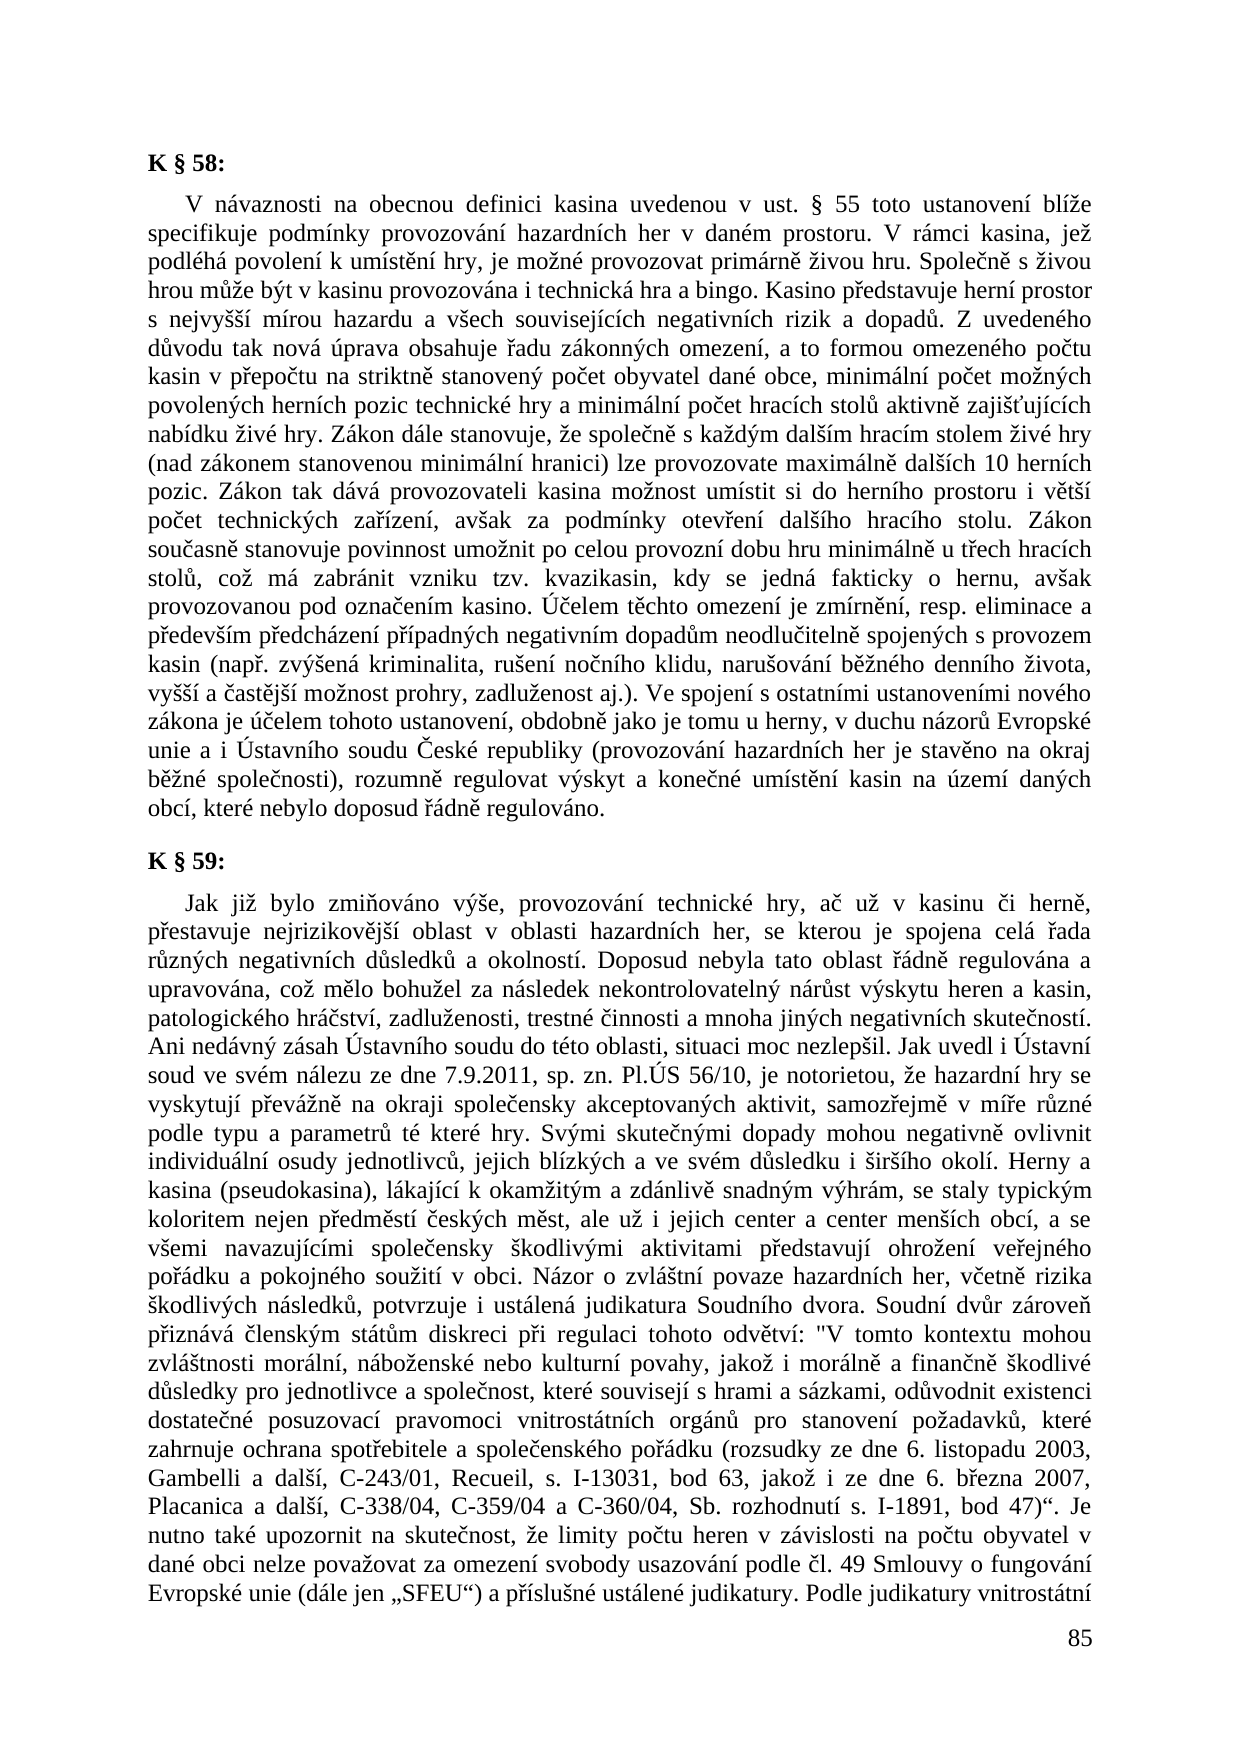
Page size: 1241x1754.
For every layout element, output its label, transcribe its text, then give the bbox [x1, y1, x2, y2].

text V návaznosti na obecnou definici kasina uvedenou v ust. § 55 toto ustanovení blíže specifikuje podmínky provozování hazardních her v daném prostoru. V rámci kasina, jež podléhá povolení k umístění hry, je možné provozovat primárně živou hru. Společně s živou hrou může být v kasinu provozována i technická hra a bingo. Kasino představuje herní prostor s nejvyšší mírou hazardu a všech souvisejících negativních rizik a dopadů. Z uvedeného důvodu tak nová úprava obsahuje řadu zákonných omezení, a to formou omezeného počtu kasin v přepočtu na striktně stanovený počet obyvatel dané obce, minimální počet možných povolených herních pozic technické hry a minimální počet hracích stolů aktivně zajišťujících nabídku živé hry. Zákon dále stanovuje, že společně s každým dalším hracím stolem živé hry (nad zákonem stanovenou minimální hranici) lze provozovate maximálně dalších 10 herních pozic. Zákon tak dává provozovateli kasina možnost umístit si do herního prostoru i větší počet technických zařízení, avšak za podmínky otevření dalšího hracího stolu. Zákon současně stanovuje povinnost umožnit po celou provozní dobu hru minimálně u třech hracích stolů, což má zabránit vzniku tzv. kvazikasin, kdy se jedná fakticky o hernu, avšak provozovanou pod označením kasino. Účelem těchto omezení je zmírnění, resp. eliminace a především předcházení případných negativním dopadům neodlučitelně spojených s provozem kasin (např. zvýšená kriminalita, rušení nočního klidu, narušování běžného denního života, vyšší a častější možnost prohry, zadluženost aj.). Ve spojení s ostatními ustanoveními nového zákona je účelem tohoto ustanovení, obdobně jako je tomu u herny, v duchu názorů Evropské unie a i Ústavního soudu České republiky (provozování hazardních her je stavěno na okraj běžné společnosti), rozumně regulovat výskyt a konečné umístění kasin na území daných obcí, které nebylo doposud řádně regulováno. [148, 189, 1093, 821]
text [148, 888, 1093, 1606]
text K § 58: [148, 148, 1093, 176]
text K § 59: [148, 846, 1093, 875]
